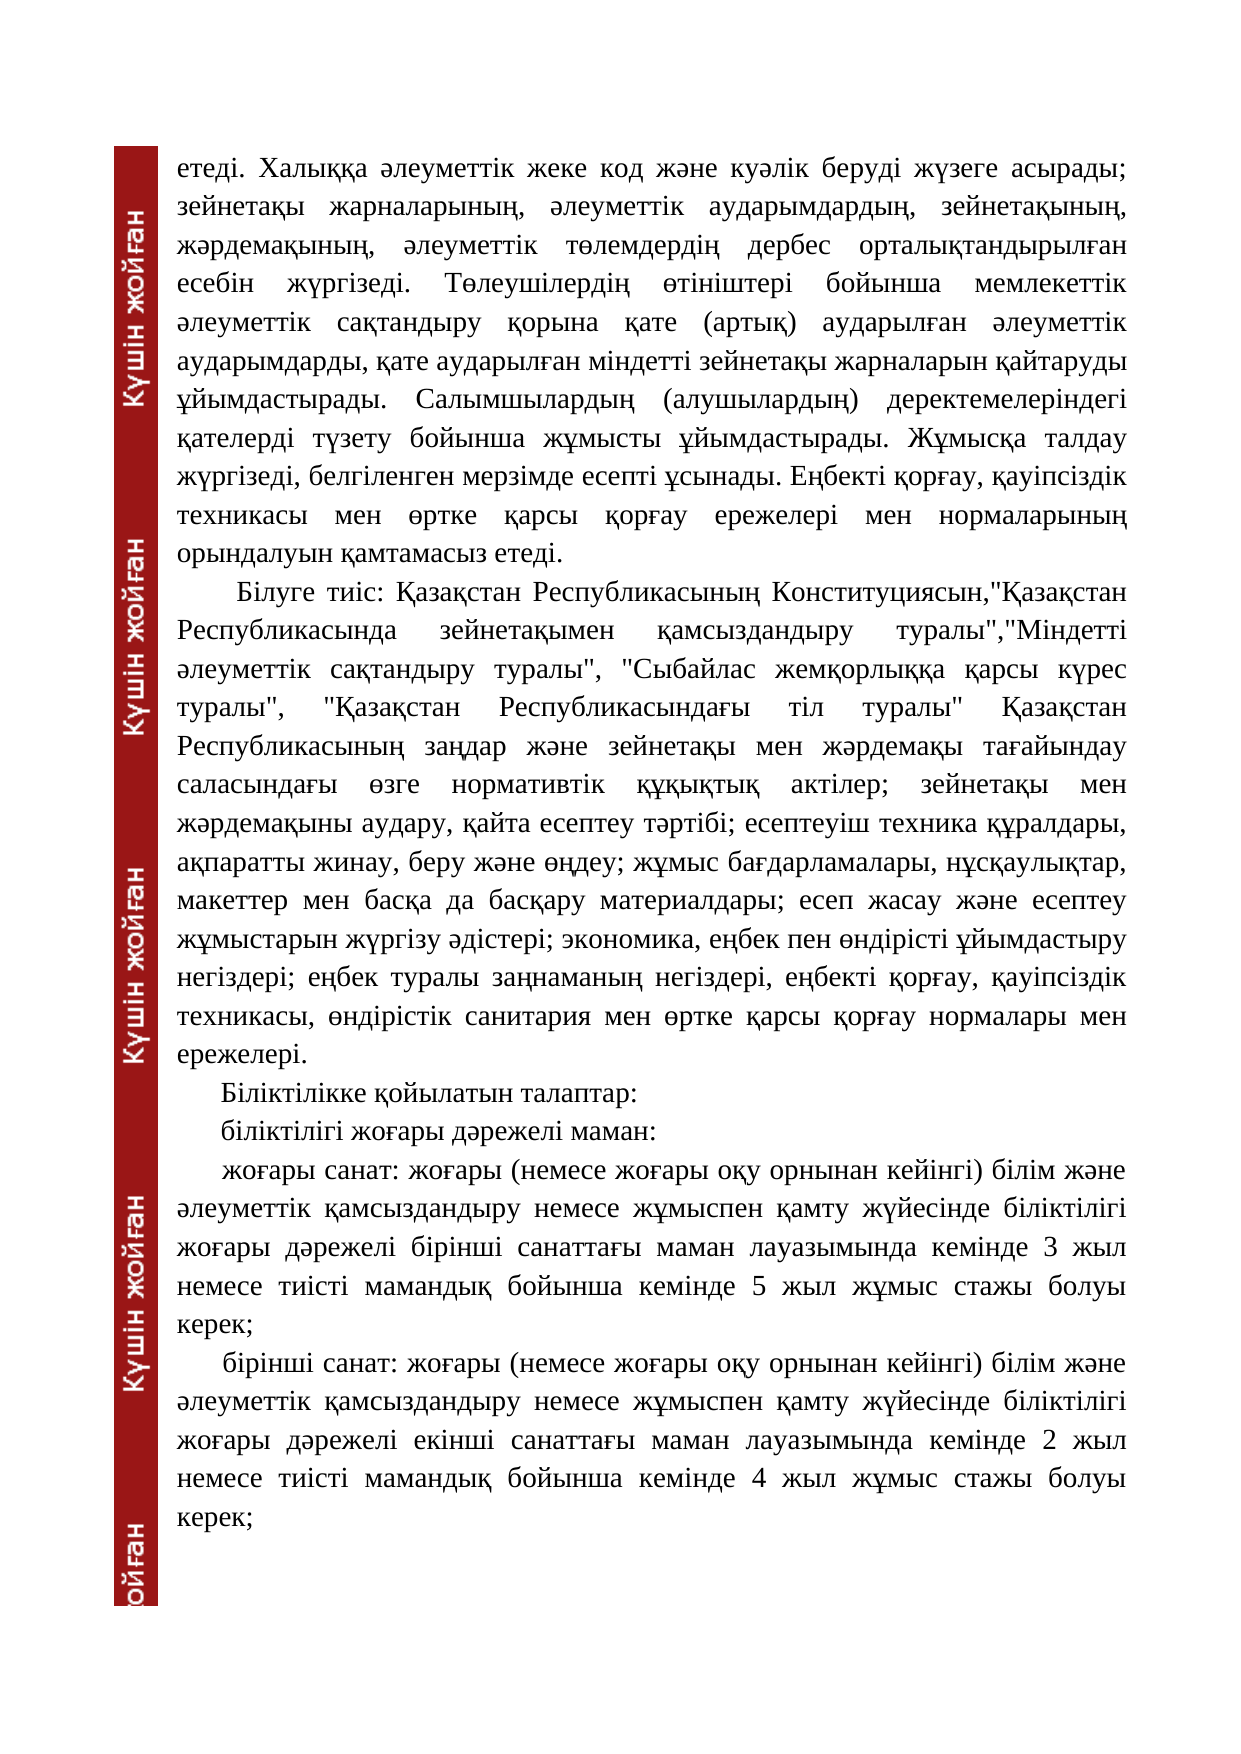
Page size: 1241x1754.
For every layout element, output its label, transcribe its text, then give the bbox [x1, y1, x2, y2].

text Біліктілікке қойылатын талаптар: [112, 1075, 1128, 1108]
picture [114, 1147, 158, 1152]
picture [114, 1532, 158, 1606]
text жоғары санат: жоғары (немесе жоғары оқу орнынан кейінгі) білім және әлеуметтік қамсыздандыру немесе жұмыспен қамту жүйесінде біліктілігі жоғары дәрежелі бірінші санаттағы маман лауазымында кемінде 3 жыл немесе тиісті мамандық бойынша кемінде 5 жыл жұмыс стажы болуы керек; [112, 1152, 1128, 1340]
picture [114, 569, 158, 574]
picture [114, 1340, 158, 1345]
picture [114, 1108, 158, 1113]
text Білуге тиіс: Қазақстан Республикасының Конституциясын,"Қазақстан Республикасында зейнетақымен қамсыздандыру туралы","Міндетті әлеуметтік сақтандыру туралы", "Сыбайлас жемқорлыққа қарсы күрес туралы", "Қазақстан Республикасындағы тіл туралы" Қазақстан Республикасының заңдар және зейнетақы мен жәрдемақы тағайындау саласындағы өзге нормативтік құқықтық актілер; зейнетақы мен жәрдемақыны аудару, қайта есептеу тәртібі; есептеуіш техника құралдары, ақпаратты жинау, беру және өңдеу; жұмыс бағдарламалары, нұсқаулықтар, макеттер мен басқа да басқару материалдары; есеп жасау және есептеу жұмыстарын жүргізу әдістері; экономика, еңбек пен өндірісті ұйымдастыру негіздері; еңбек туралы заңнаманың негіздері, еңбекті қорғау, қауіпсіздік техникасы, өндірістік санитария мен өртке қарсы қорғау нормалары мен ережелері. [112, 574, 1128, 1070]
text бірінші санат: жоғары (немесе жоғары оқу орнынан кейінгі) білім және әлеуметтік қамсыздандыру немесе жұмыспен қамту жүйесінде біліктілігі жоғары дәрежелі екінші санаттағы маман лауазымында кемінде 2 жыл немесе тиісті мамандық бойынша кемінде 4 жыл жұмыс стажы болуы керек; [112, 1345, 1128, 1532]
picture [114, 1070, 158, 1075]
picture [114, 146, 158, 150]
text біліктілігі жоғары дәрежелі маман: [112, 1113, 1128, 1147]
